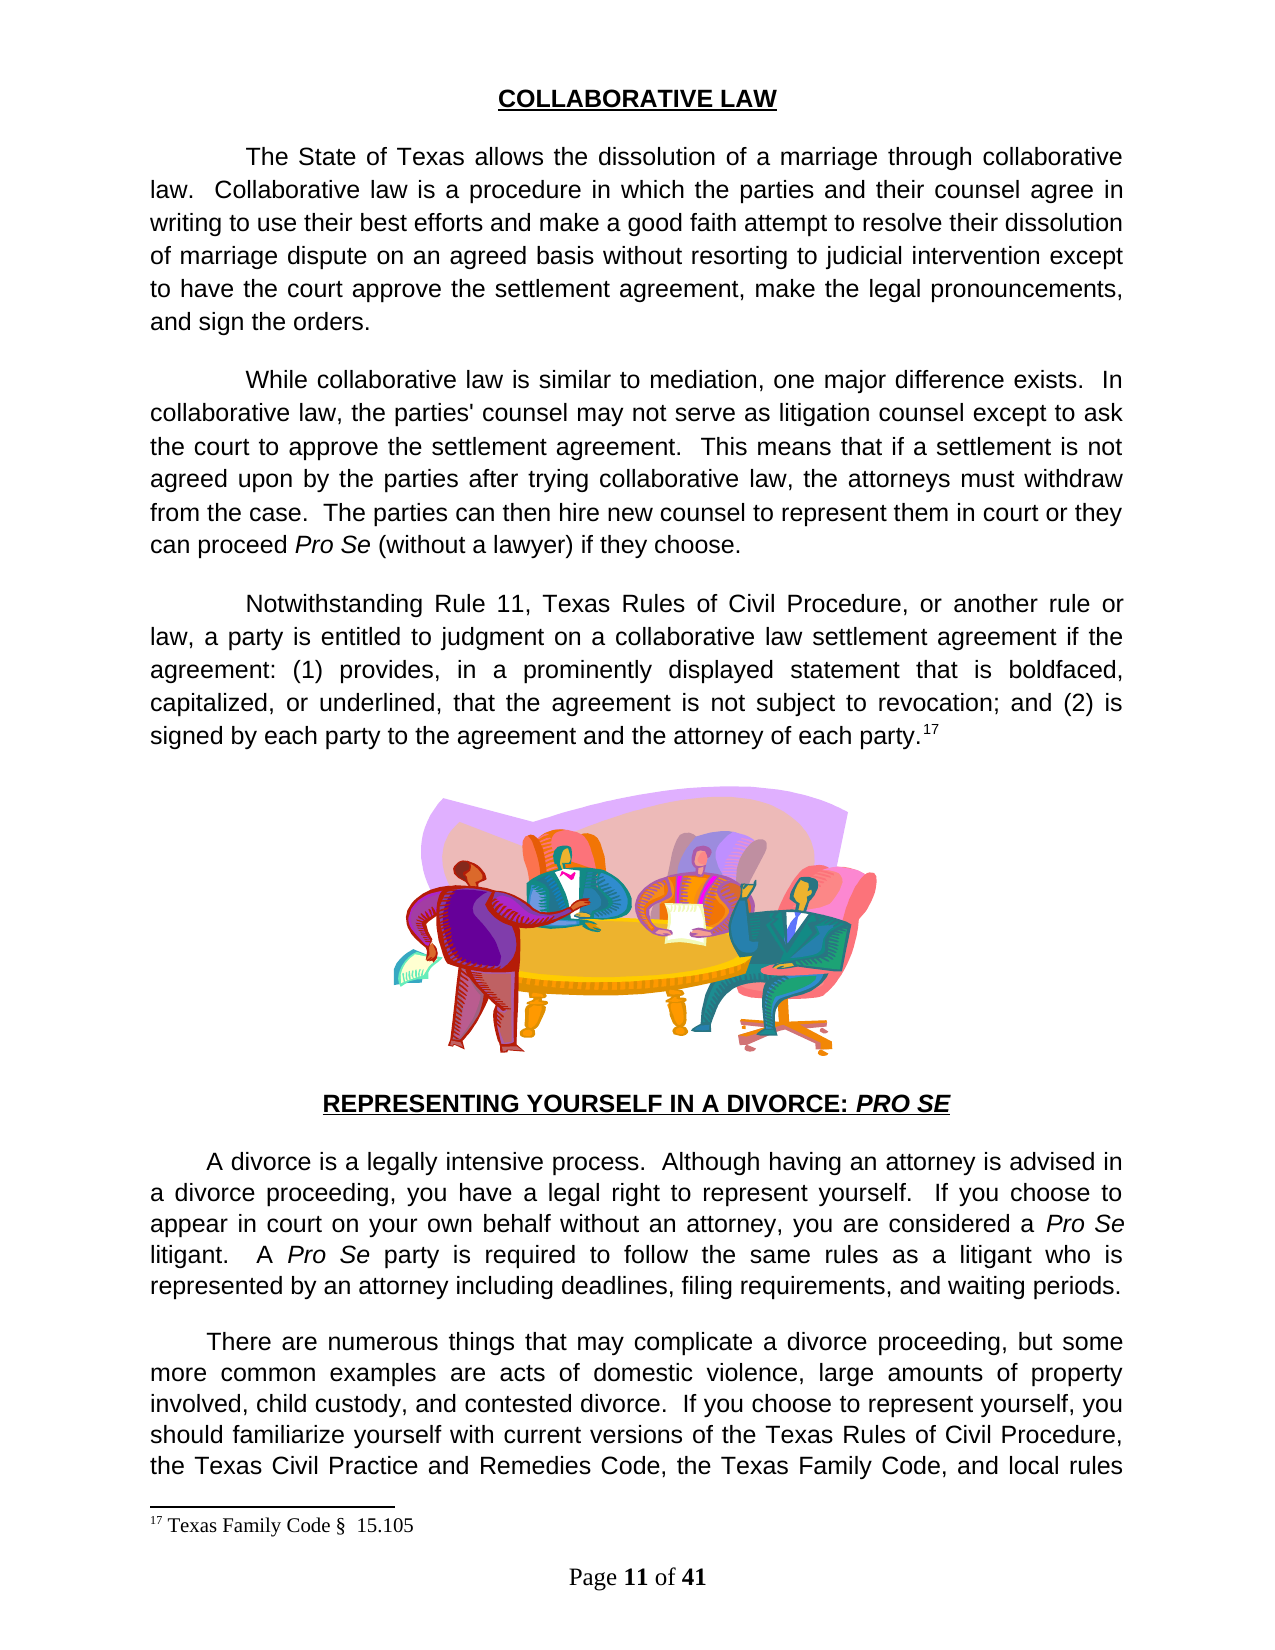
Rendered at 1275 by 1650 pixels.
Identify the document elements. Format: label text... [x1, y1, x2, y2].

text A divorce is a legally intensive process. Although having an attorney is advised in a divorce proceeding, you have a legal right to represent yourself. If you choose to appear in court on your own behalf without an attorney, you are considered a Pro Se litigant. A Pro Se party is required to follow the same rules as a litigant who is represented by an attorney including deadlines, filing requirements, and waiting periods. [150, 1146, 1125, 1299]
subtitle COLLABORATIVE LAW [150, 84, 1125, 113]
text Notwithstanding Rule 11, Texas Rules of Civil Procedure, or another rule or law, a party is entitled to judgment on a collaborative law settlement agreement if the agreement: (1) provides, in a prominently displayed statement that is boldfaced, capitalized, or underlined, that the agreement is not subject to revocation; and (2) is signed by each party to the agreement and the attorney of each party. [150, 588, 1125, 749]
subtitle REPRESENTING YOURSELF IN A DIVORCE: PRO SE [150, 1088, 1125, 1117]
text The State of Texas allows the dissolution of a marriage through collaborative law. Collaborative law is a procedure in which the parties and their counsel agree in writing to use their best efforts and make a good faith attempt to resolve their dissolution of marriage dispute on an agreed basis without resorting to judicial intervention except to have the court approve the settlement agreement, make the legal pronouncements, and sign the orders. [150, 142, 1125, 336]
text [150, 1327, 1125, 1479]
text While collaborative law is similar to mediation, one major difference exists. In collaborative law, the parties' counsel may not serve as litigation counsel except to ask the court to approve the settlement agreement. This means that if a settlement is not agreed upon by the parties after trying collaborative law, the attorneys must withdraw from the case. The parties can then hire new counsel to represent them in court or they can proceed Pro Se (without a lawyer) if they choose. [150, 365, 1125, 559]
